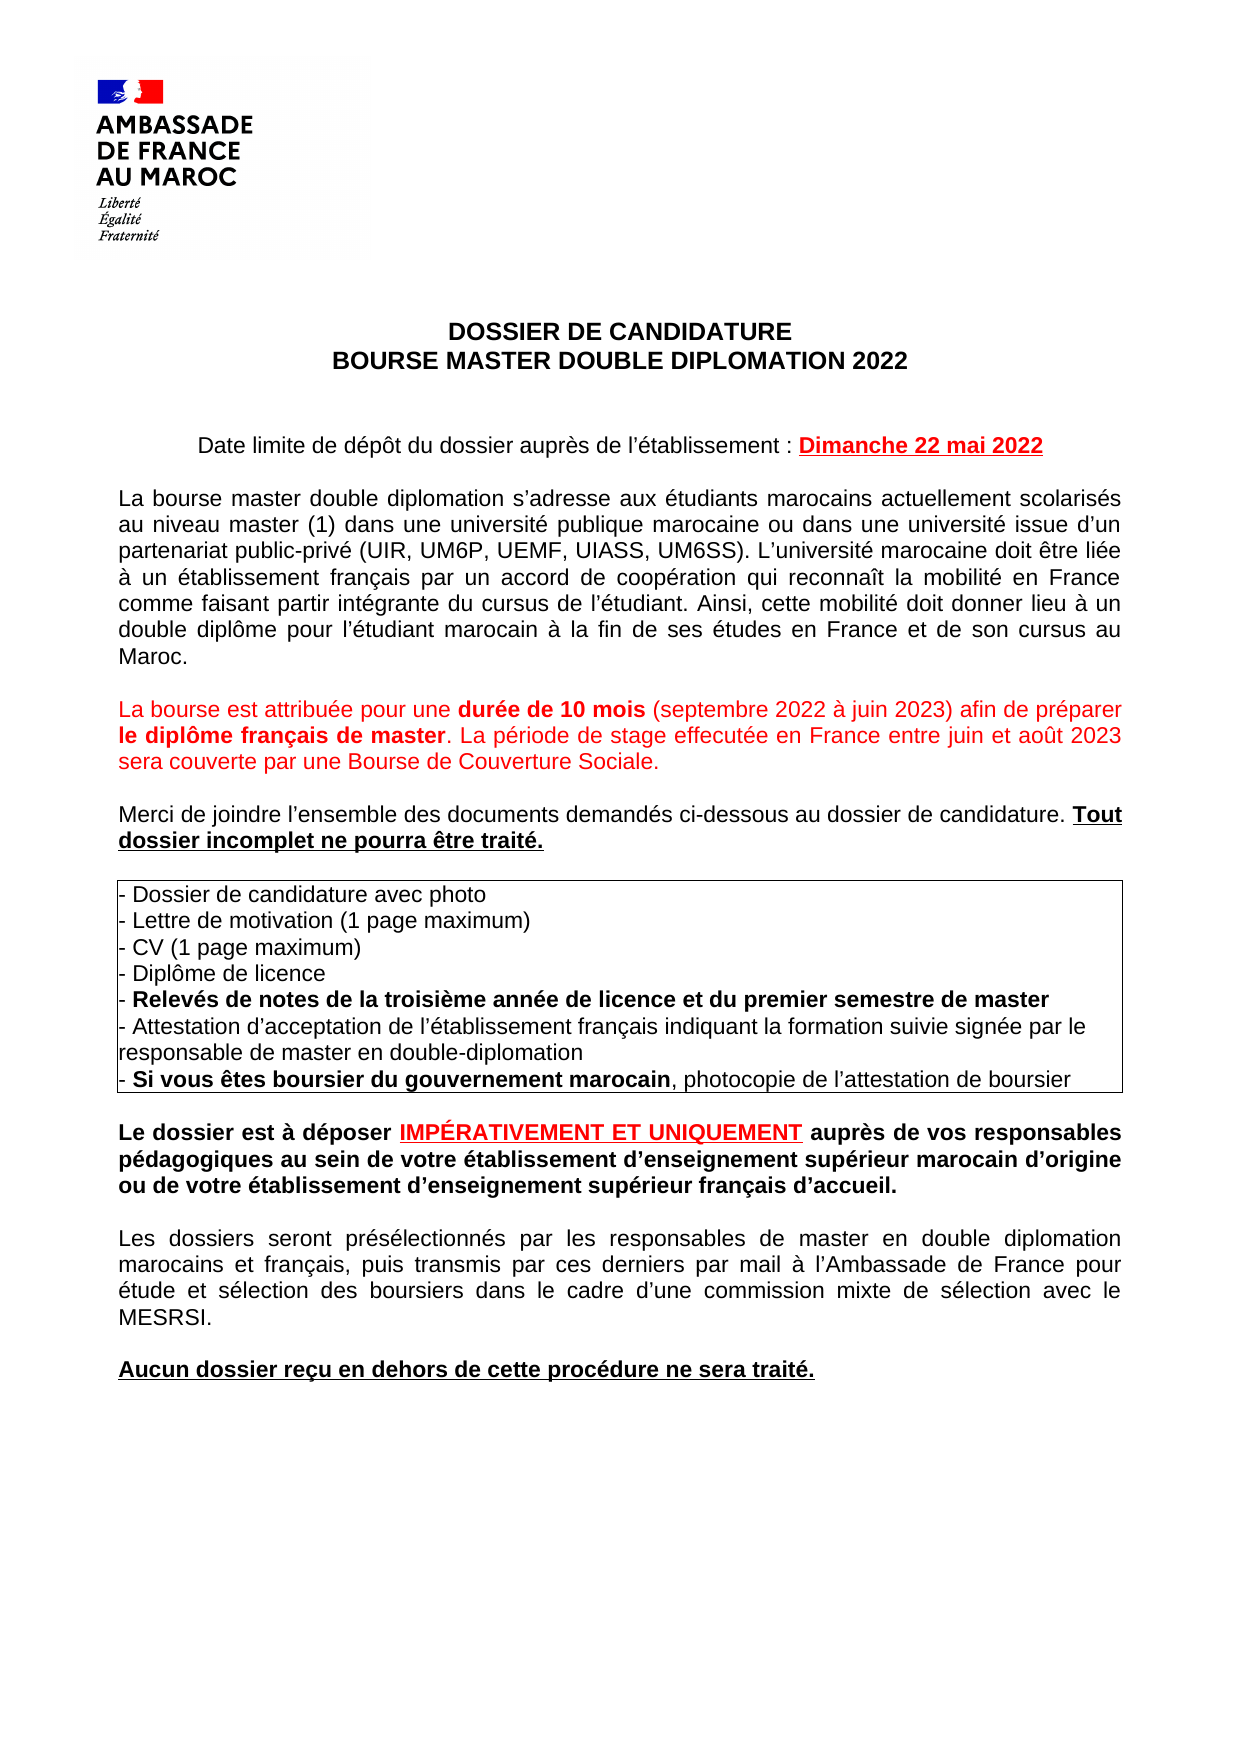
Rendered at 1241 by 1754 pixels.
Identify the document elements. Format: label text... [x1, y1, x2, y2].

text - Dossier de candidature avec photo [118, 881, 1122, 907]
text Les dossiers seront présélectionnés par les responsables de master en double diplomation marocains et français, puis transmis par ces derniers par mail à l’Ambassade de France pour étude et sélection des boursiers dans le cadre d’une commission mixte de sélection avec le MESRSI. [118, 1225, 1122, 1330]
text DOSSIER DE CANDIDATURE [118, 317, 1122, 346]
picture [74, 56, 371, 260]
text - Relevés de notes de la troisième année de licence et du premier semestre de master [118, 986, 1122, 1013]
text - Lettre de motivation (1 page maximum) [118, 907, 1122, 934]
text - Attestation d’acceptation de l’établissement français indiquant la formation suivie signée par le responsable de master en double-diplomation [118, 1013, 1122, 1064]
text Aucun dossier reçu en dehors de cette procédure ne sera traité. [118, 1356, 1122, 1383]
text Date limite de dépôt du dossier auprès de l’établissement : Dimanche 22 mai 2022 [118, 432, 1122, 458]
text - Si vous êtes boursier du gouvernement marocain, photocopie de l’attestation de boursier [118, 1064, 1122, 1092]
text La bourse est attribuée pour une durée de 10 mois (septembre 2022 à juin 2023) afin de préparer le diplôme français de master. La période de stage effecutée en France entre juin et août 2023 sera couverte par une Bourse de Couverture Sociale. [118, 696, 1122, 774]
text La bourse master double diplomation s’adresse aux étudiants marocains actuellement scolarisés au niveau master (1) dans une université publique marocaine ou dans une université issue d’un partenariat public-privé (UIR, UM6P, UEMF, UIASS, UM6SS). L’université marocaine doit être liée à un établissement français par un accord de coopération qui reconnaît la mobilité en France comme faisant partir intégrante du cursus de l’étudiant. Ainsi, cette mobilité doit donner lieu à un double diplôme pour l’étudiant marocain à la fin de ses études en France et de son cursus au Maroc. [118, 485, 1122, 669]
text - Diplôme de licence [118, 960, 1122, 986]
text BOURSE MASTER DOUBLE DIPLOMATION 2022 [118, 346, 1122, 374]
text Le dossier est à déposer IMPÉRATIVEMENT ET UNIQUEMENT auprès de vos responsables pédagogiques au sein de votre établissement d’enseignement supérieur marocain d’origine ou de votre établissement d’enseignement supérieur français d’accueil. [118, 1119, 1122, 1198]
text - CV (1 page maximum) [118, 934, 1122, 960]
text Merci de joindre l’ensemble des documents demandés ci-dessous au dossier de candidature. Tout dossier incomplet ne pourra être traité. [118, 801, 1122, 854]
